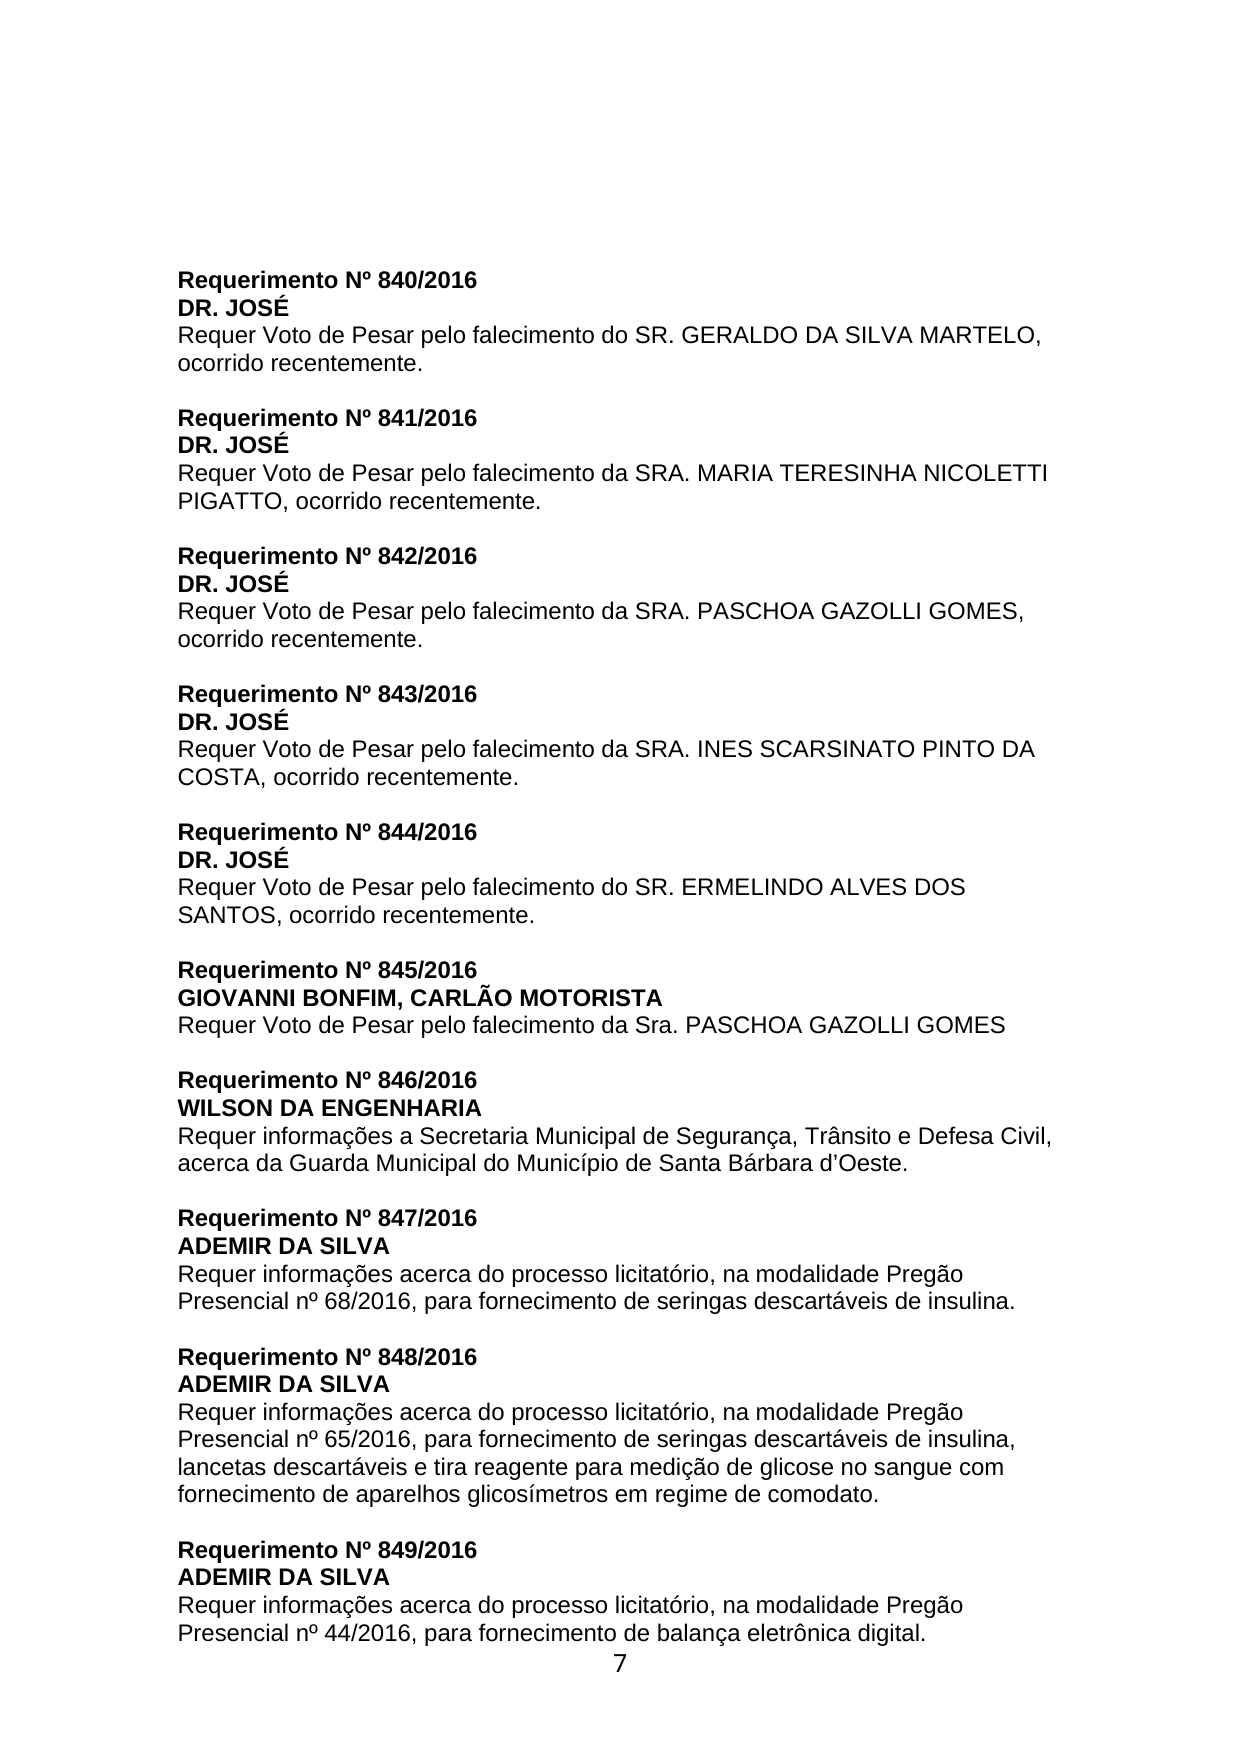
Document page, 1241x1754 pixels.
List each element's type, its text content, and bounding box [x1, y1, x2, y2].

text Requerimento Nº 844/2016 [177, 818, 1063, 846]
text DR. JOSÉ [177, 707, 1063, 735]
text Requer Voto de Pesar pelo falecimento da SRA. PASCHOA GAZOLLI GOMES, ocorrido recentemente. [177, 597, 1063, 652]
text DR. JOSÉ [177, 431, 1063, 459]
text Requerimento Nº 849/2016 [177, 1536, 1063, 1563]
text Requerimento Nº 848/2016 [177, 1342, 1063, 1370]
text WILSON DA ENGENHARIA [177, 1094, 1063, 1122]
text Requer informações acerca do processo licitatório, na modalidade Pregão Presencial nº 68/2016, para fornecimento de seringas descartáveis de insulina. [177, 1259, 1063, 1315]
text DR. JOSÉ [177, 293, 1063, 321]
text Requer Voto de Pesar pelo falecimento do SR. GERALDO DA SILVA MARTELO, ocorrido recentemente. [177, 321, 1063, 376]
text Requer Voto de Pesar pelo falecimento do SR. ERMELINDO ALVES DOS SANTOS, ocorrido recentemente. [177, 873, 1063, 928]
text Requerimento Nº 846/2016 [177, 1066, 1063, 1094]
text Requerimento Nº 842/2016 [177, 542, 1063, 569]
text Requerimento Nº 840/2016 [177, 266, 1063, 293]
text DR. JOSÉ [177, 569, 1063, 597]
text Requerimento Nº 845/2016 [177, 956, 1063, 983]
text Requer informações acerca do processo licitatório, na modalidade Pregão Presencial nº 44/2016, para fornecimento de balança eletrônica digital. [177, 1591, 1063, 1646]
text DR. JOSÉ [177, 846, 1063, 873]
text Requer Voto de Pesar pelo falecimento da SRA. MARIA TERESINHA NICOLETTI PIGATTO, ocorrido recentemente. [177, 459, 1063, 514]
text Requer Voto de Pesar pelo falecimento da Sra. PASCHOA GAZOLLI GOMES [177, 1011, 1063, 1039]
text ADEMIR DA SILVA [177, 1232, 1063, 1259]
text Requerimento Nº 847/2016 [177, 1204, 1063, 1232]
text Requer Voto de Pesar pelo falecimento da SRA. INES SCARSINATO PINTO DA COSTA, ocorrido recentemente. [177, 735, 1063, 790]
text ADEMIR DA SILVA [177, 1563, 1063, 1591]
text GIOVANNI BONFIM, CARLÃO MOTORISTA [177, 983, 1063, 1011]
text Requerimento Nº 843/2016 [177, 680, 1063, 707]
text ADEMIR DA SILVA [177, 1370, 1063, 1398]
text Requer informações acerca do processo licitatório, na modalidade Pregão Presencial nº 65/2016, para fornecimento de seringas descartáveis de insulina, lancetas descartáveis e tira reagente para medição de glicose no sangue com fornecimento de aparelhos glicosímetros em regime de comodato. [177, 1398, 1063, 1508]
text Requerimento Nº 841/2016 [177, 404, 1063, 431]
text Requer informações a Secretaria Municipal de Segurança, Trânsito e Defesa Civil, acerca da Guarda Municipal do Município de Santa Bárbara d’Oeste. [177, 1122, 1063, 1177]
